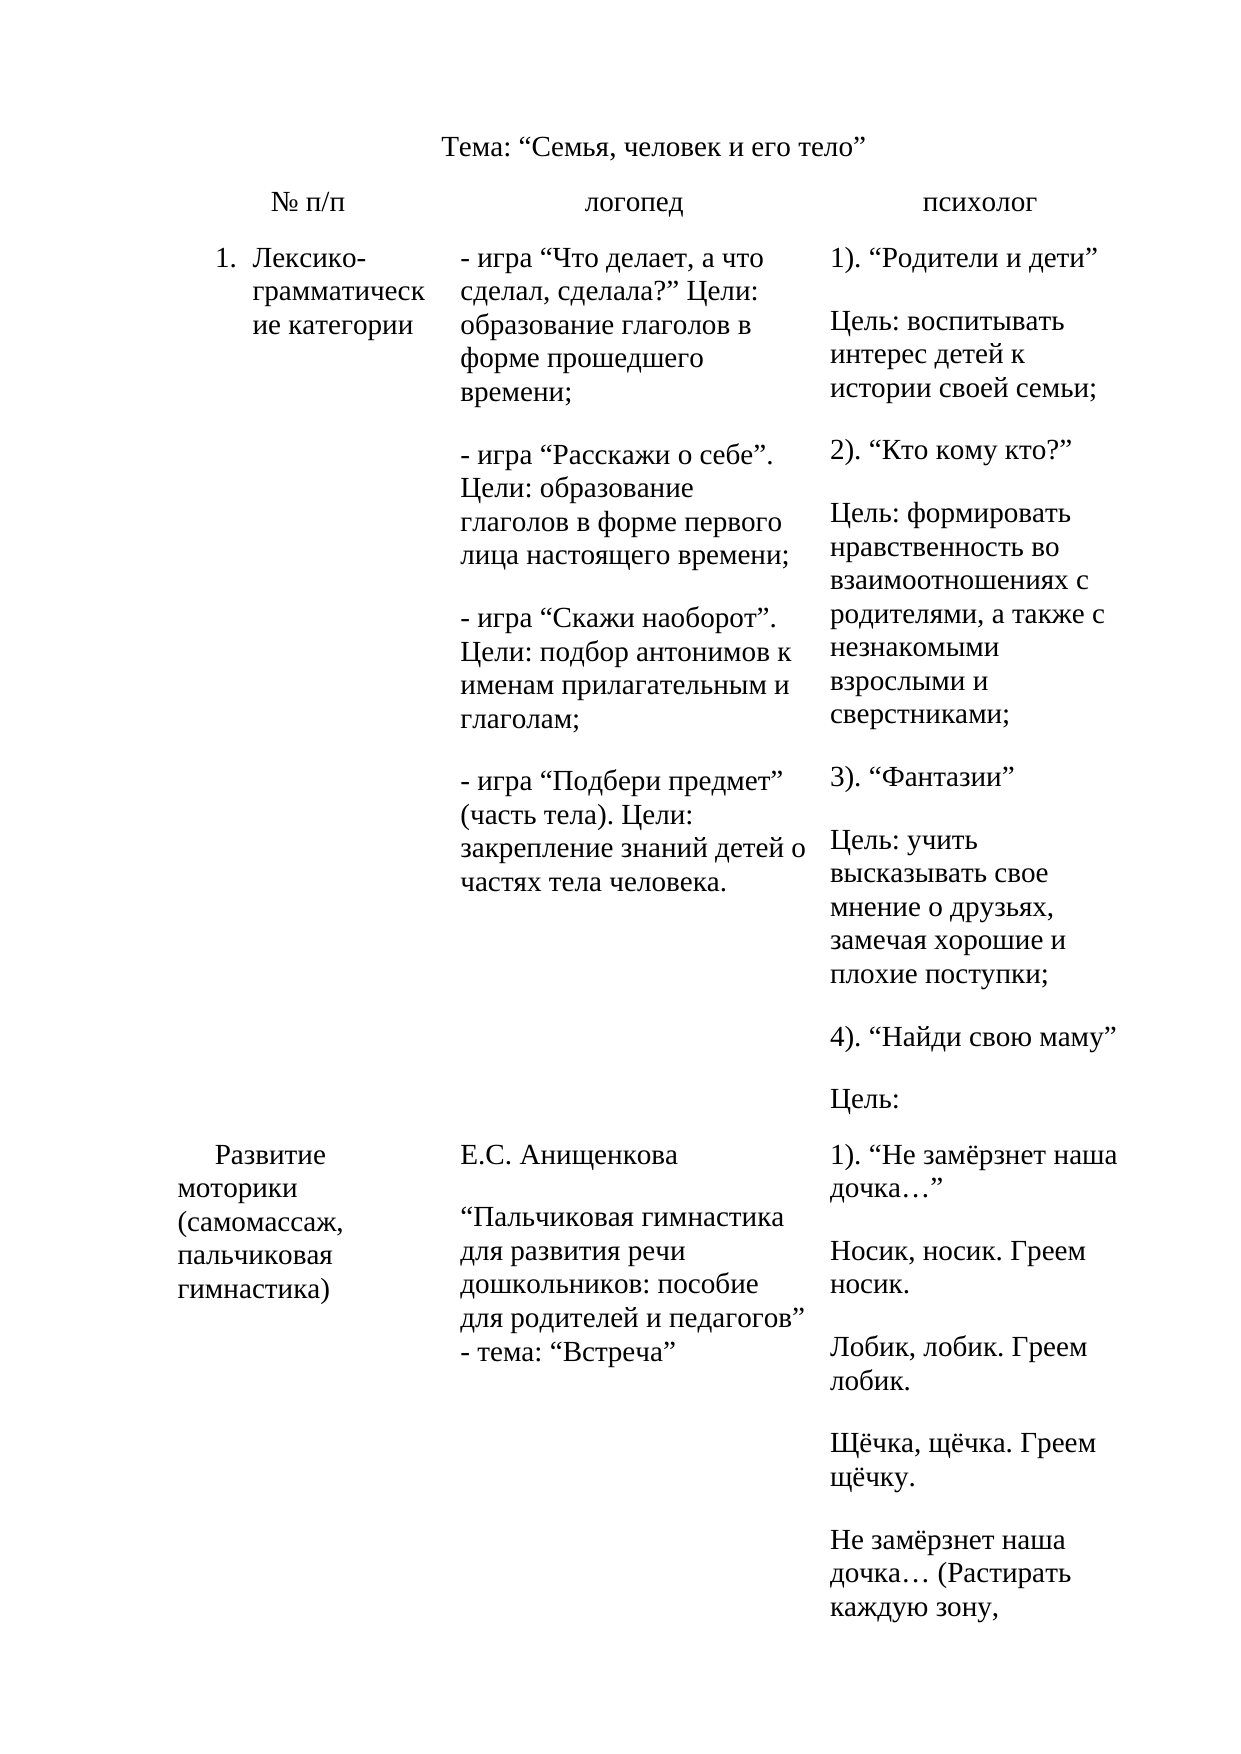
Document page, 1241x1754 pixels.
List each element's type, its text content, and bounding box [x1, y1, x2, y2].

table_cell психолог [819, 174, 1141, 229]
table_cell - игра “Что делает, а что сделал, сделала?” Цели: образование глаголов в форме прошедшего времени; - игра “Расскажи о себе”. Цели: образование глаголов в форме первого лица настоящего времени; - игра “Скажи наоборот”. Цели: подбор антонимов к именам прилагательным и глаголам; - игра “Подбери предмет” (часть тела). Цели: закрепление знаний детей о частях тела человека. [449, 229, 819, 1126]
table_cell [819, 1126, 1141, 1633]
table_cell № п/п [166, 174, 449, 229]
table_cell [166, 1126, 449, 1633]
table_cell 1). “Родители и дети” Цель: воспитывать интерес детей к истории своей семьи; 2). “Кто кому кто?” Цель: формировать нравственность во взаимоотношениях с родителями, а также с незнакомыми взрослыми и сверстниками; 3). “Фантазии” Цель: учить высказывать свое мнение о друзьях, замечая хорошие и плохие поступки; 4). “Найди свою маму” Цель: [819, 229, 1141, 1126]
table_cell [449, 1126, 819, 1633]
table_cell логопед [449, 174, 819, 229]
table_cell Тема: “Семья, человек и его тело” [166, 118, 1141, 173]
table_cell Лексико-грамматические категории [166, 229, 449, 1126]
